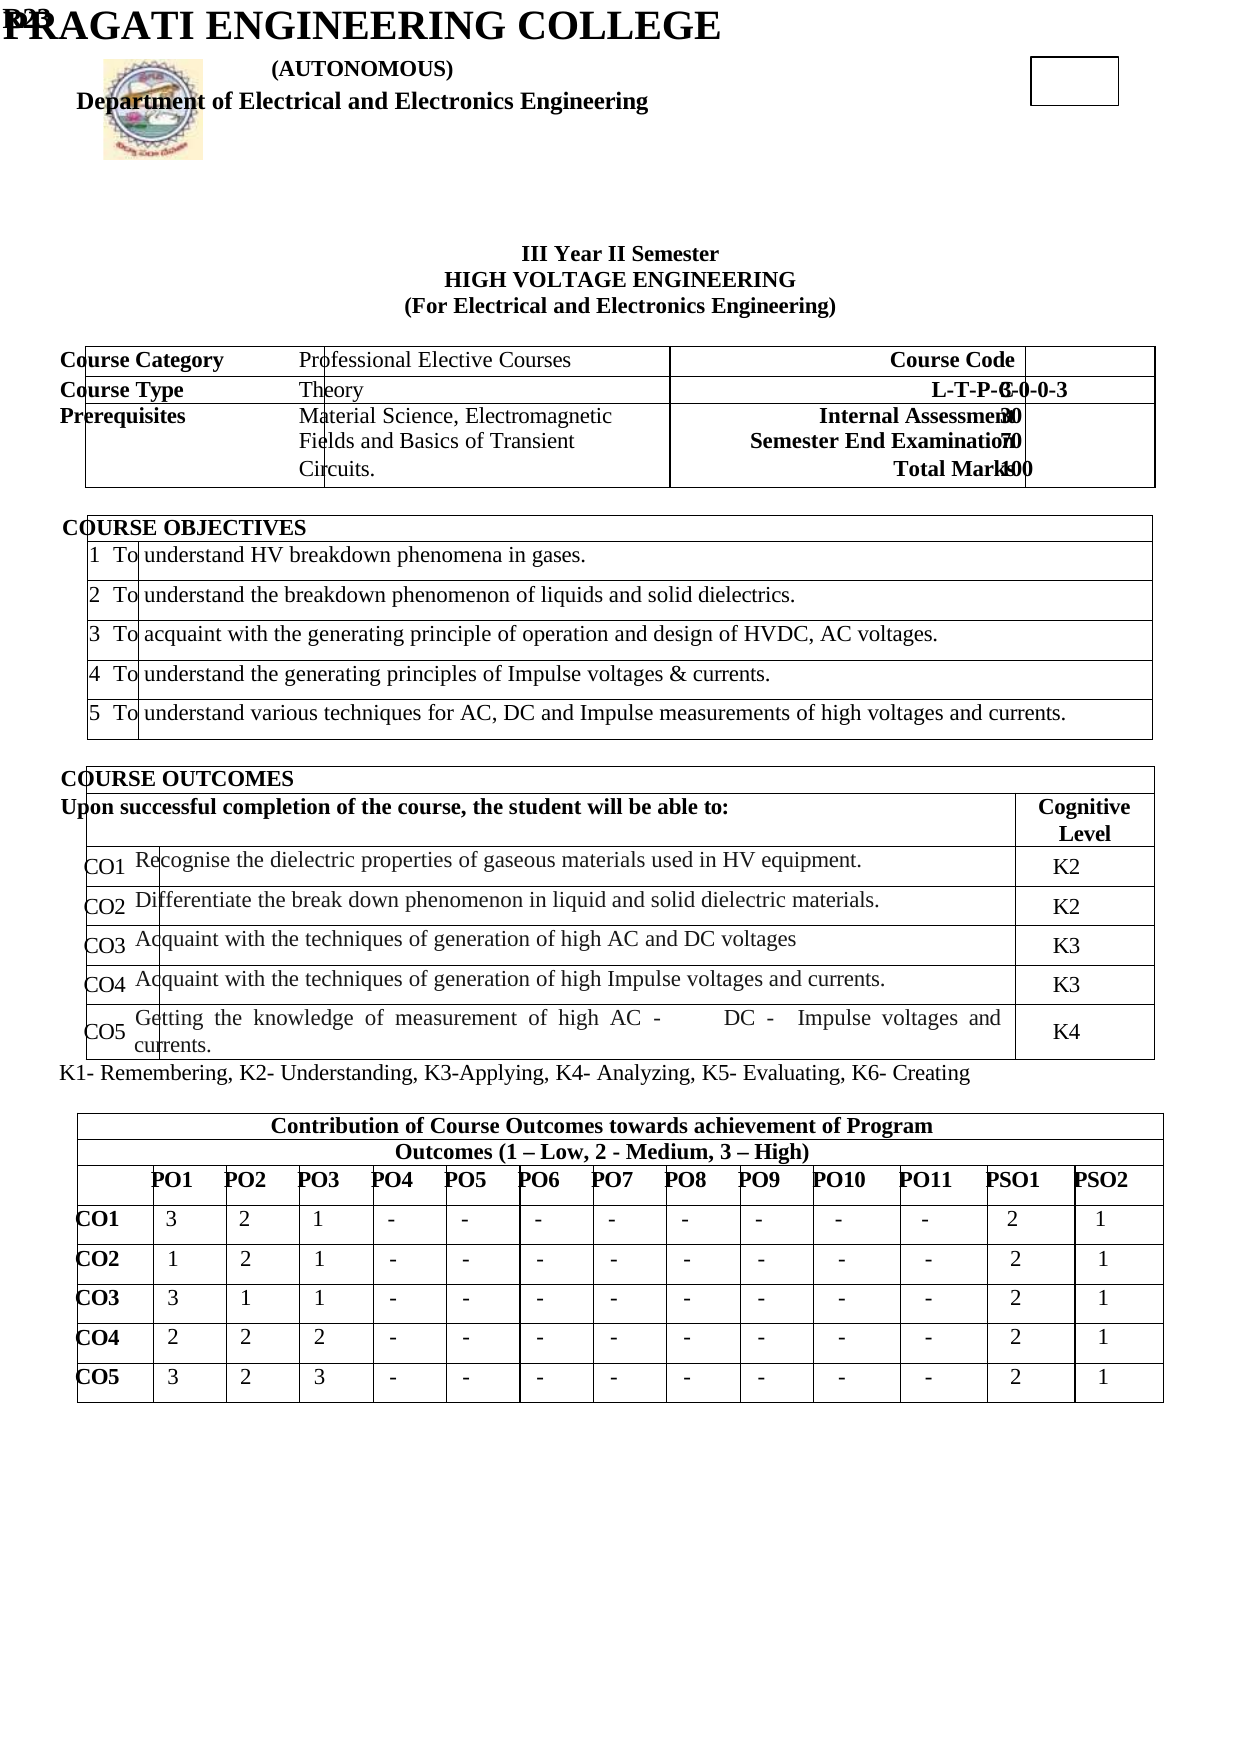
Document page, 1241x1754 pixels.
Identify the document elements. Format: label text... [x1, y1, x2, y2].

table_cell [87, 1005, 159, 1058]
text K1- Remembering, K2- Understanding, K3-Applying, K4- Analyzing, K5- Evaluating, K6- Creating [59, 1059, 1203, 1086]
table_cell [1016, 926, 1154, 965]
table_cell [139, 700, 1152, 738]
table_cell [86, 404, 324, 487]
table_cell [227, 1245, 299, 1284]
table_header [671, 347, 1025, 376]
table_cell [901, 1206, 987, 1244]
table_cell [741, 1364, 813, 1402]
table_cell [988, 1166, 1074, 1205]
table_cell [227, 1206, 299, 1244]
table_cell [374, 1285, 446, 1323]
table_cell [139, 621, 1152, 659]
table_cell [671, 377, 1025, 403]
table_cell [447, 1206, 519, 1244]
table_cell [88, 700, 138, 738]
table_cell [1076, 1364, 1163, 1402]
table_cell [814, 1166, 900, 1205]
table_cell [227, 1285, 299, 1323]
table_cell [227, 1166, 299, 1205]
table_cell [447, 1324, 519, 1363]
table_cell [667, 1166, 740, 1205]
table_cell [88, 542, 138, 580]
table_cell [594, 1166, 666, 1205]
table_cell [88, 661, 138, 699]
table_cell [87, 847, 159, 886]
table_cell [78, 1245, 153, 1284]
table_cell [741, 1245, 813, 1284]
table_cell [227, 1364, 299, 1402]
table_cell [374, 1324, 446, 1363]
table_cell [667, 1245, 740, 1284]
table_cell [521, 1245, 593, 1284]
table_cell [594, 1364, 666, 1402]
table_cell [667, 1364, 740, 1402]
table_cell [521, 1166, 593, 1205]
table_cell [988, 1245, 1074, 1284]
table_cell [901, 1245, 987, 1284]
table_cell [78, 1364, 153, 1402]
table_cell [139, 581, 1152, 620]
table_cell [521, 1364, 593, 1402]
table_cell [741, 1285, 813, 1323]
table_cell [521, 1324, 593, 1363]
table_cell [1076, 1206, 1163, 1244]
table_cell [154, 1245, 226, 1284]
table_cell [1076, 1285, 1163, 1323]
text (For Electrical and Electronics Engineering) [239, 293, 1001, 319]
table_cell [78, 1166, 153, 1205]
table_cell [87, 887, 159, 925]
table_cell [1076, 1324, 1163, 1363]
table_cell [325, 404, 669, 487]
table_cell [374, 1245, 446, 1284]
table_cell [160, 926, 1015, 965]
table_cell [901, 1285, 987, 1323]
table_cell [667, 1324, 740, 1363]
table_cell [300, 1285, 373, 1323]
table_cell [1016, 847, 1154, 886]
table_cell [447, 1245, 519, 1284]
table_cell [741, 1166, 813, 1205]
text III Year II Semester [239, 240, 1001, 267]
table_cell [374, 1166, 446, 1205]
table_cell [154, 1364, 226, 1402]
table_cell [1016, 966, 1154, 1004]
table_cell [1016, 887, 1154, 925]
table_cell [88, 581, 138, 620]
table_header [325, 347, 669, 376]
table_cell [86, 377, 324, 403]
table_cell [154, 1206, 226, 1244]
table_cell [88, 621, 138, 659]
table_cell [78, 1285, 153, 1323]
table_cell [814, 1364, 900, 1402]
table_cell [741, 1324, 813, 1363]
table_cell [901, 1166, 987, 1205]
text HIGH VOLTAGE ENGINEERING [239, 267, 1001, 293]
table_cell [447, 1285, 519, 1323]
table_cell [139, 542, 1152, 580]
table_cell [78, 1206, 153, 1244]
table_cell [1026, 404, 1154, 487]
picture [103, 59, 203, 160]
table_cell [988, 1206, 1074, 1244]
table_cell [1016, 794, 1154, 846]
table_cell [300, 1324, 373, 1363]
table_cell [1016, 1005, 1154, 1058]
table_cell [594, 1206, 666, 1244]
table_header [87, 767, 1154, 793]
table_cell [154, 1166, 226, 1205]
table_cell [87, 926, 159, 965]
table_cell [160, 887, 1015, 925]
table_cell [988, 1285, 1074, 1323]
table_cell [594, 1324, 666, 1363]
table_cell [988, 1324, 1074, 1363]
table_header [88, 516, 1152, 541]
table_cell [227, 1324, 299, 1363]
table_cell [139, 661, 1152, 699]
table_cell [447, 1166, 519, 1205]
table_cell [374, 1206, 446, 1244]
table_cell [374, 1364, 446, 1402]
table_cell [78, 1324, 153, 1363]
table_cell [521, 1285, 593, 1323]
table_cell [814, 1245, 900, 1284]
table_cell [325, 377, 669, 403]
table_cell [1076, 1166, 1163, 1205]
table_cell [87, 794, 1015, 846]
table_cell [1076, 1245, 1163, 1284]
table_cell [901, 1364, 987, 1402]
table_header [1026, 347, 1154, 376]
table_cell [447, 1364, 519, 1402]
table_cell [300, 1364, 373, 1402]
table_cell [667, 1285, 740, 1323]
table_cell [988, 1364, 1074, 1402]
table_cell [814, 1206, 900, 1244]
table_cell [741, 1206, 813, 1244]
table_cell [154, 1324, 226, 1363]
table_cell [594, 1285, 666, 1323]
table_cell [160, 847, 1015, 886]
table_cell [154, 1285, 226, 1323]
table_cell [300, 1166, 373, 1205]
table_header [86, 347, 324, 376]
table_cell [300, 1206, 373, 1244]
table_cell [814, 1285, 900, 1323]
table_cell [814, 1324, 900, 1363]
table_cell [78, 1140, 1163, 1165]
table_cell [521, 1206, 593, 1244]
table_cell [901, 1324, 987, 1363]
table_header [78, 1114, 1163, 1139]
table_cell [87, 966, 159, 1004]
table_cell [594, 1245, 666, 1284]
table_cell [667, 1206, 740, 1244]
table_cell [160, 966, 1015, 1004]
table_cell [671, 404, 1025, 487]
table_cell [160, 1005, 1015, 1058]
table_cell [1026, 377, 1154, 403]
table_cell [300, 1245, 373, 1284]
